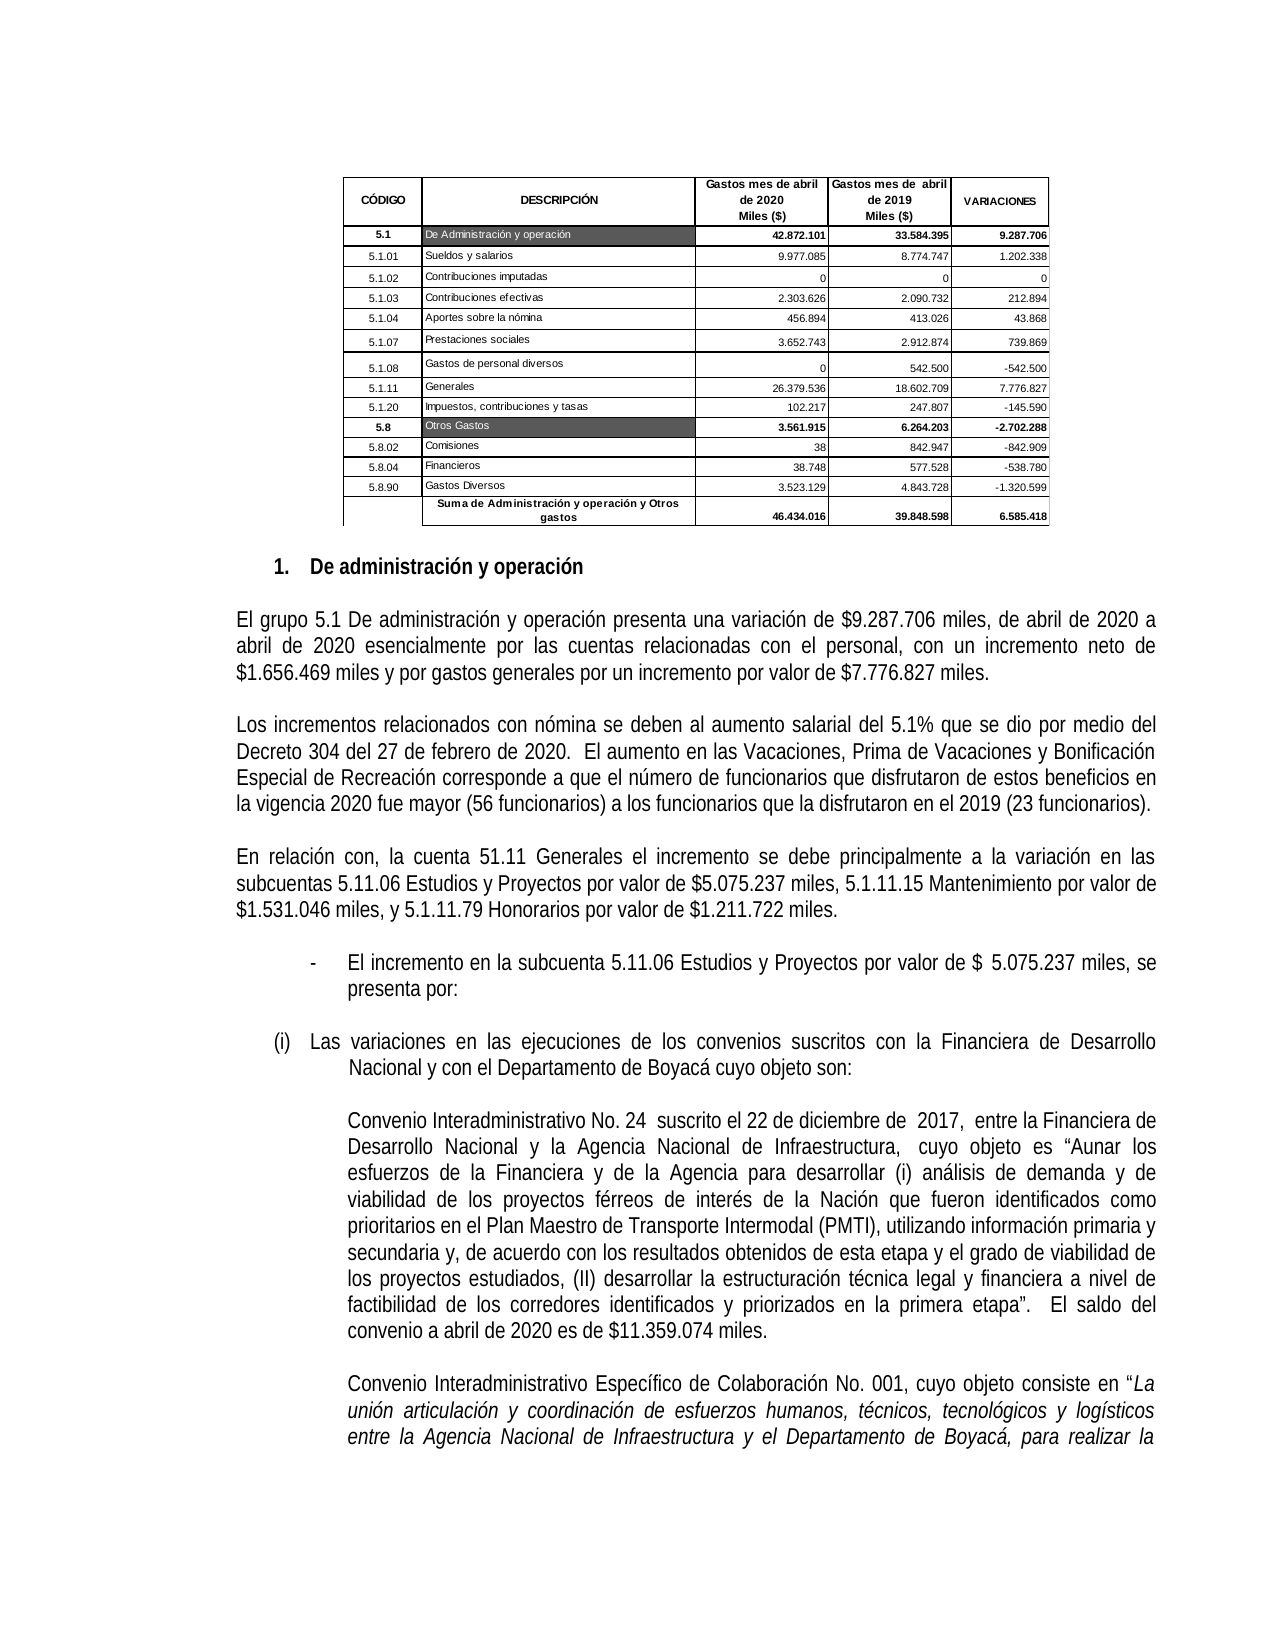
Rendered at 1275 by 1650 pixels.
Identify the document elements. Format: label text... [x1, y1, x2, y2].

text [347, 1370, 1157, 1449]
text El grupo 5.1 De administración y operación presenta una variación de $9.287.706 miles, de abril de 2020 a abril de 2020 esencialmente por las cuentas relacionadas con el personal, con un incremento neto de $1.656.469 miles y por gastos generales por un incremento por valor de $7.776.827 miles. [236, 606, 1157, 685]
list De administración y operación [274, 553, 1157, 579]
text Los incrementos relacionados con nómina se deben al aumento salarial del 5.1% que se dio por medio del Decreto 304 del 27 de febrero de 2020. El aumento en las Vacaciones, Prima de Vacaciones y Bonificación Especial de Recreación corresponde a que el número de funcionarios que disfrutaron de estos beneficios en la vigencia 2020 fue mayor (56 funcionarios) a los funcionarios que la disfrutaron en el 2019 (23 funcionarios). [236, 711, 1157, 817]
list Las variaciones en las ejecuciones de los convenios suscritos con la Financiera de Desarrollo Nacional y con el Departamento de Boyacá cuyo objeto son: [274, 1028, 1157, 1080]
list Convenio Interadministrativo No. 24 suscrito el 22 de diciembre de 2017, entre la Financiera de Desarrollo Nacional y la Agencia Nacional de Infraestructura, cuyo objeto es “Aunar los esfuerzos de la Financiera y de la Agencia para desarrollar (i) análisis de demanda y de viabilidad de los proyectos férreos de interés de la Nación que fueron identificados como prioritarios en el Plan Maestro de Transporte Intermodal (PMTI), utilizando información primaria y secundaria y, de acuerdo con los resultados obtenidos de esta etapa y el grado de viabilidad de los proyectos estudiados, (II) desarrollar la estructuración técnica legal y financiera a nivel de factibilidad de los corredores identificados y priorizados en la primera etapa”. El saldo del convenio a abril de 2020 es de $11.359.074 miles. [347, 1107, 1157, 1344]
text En relación con, la cuenta 51.11 Generales el incremento se debe principalmente a la variación en las subcuentas 5.11.06 Estudios y Proyectos por valor de $5.075.237 miles, 5.1.11.15 Mantenimiento por valor de $1.531.046 miles, y 5.1.11.79 Honorarios por valor de $1.211.722 miles. [236, 843, 1157, 922]
list El incremento en la subcuenta 5.11.06 Estudios y Proyectos por valor de $ 5.075.237 miles, se presenta por: [310, 948, 1157, 1001]
